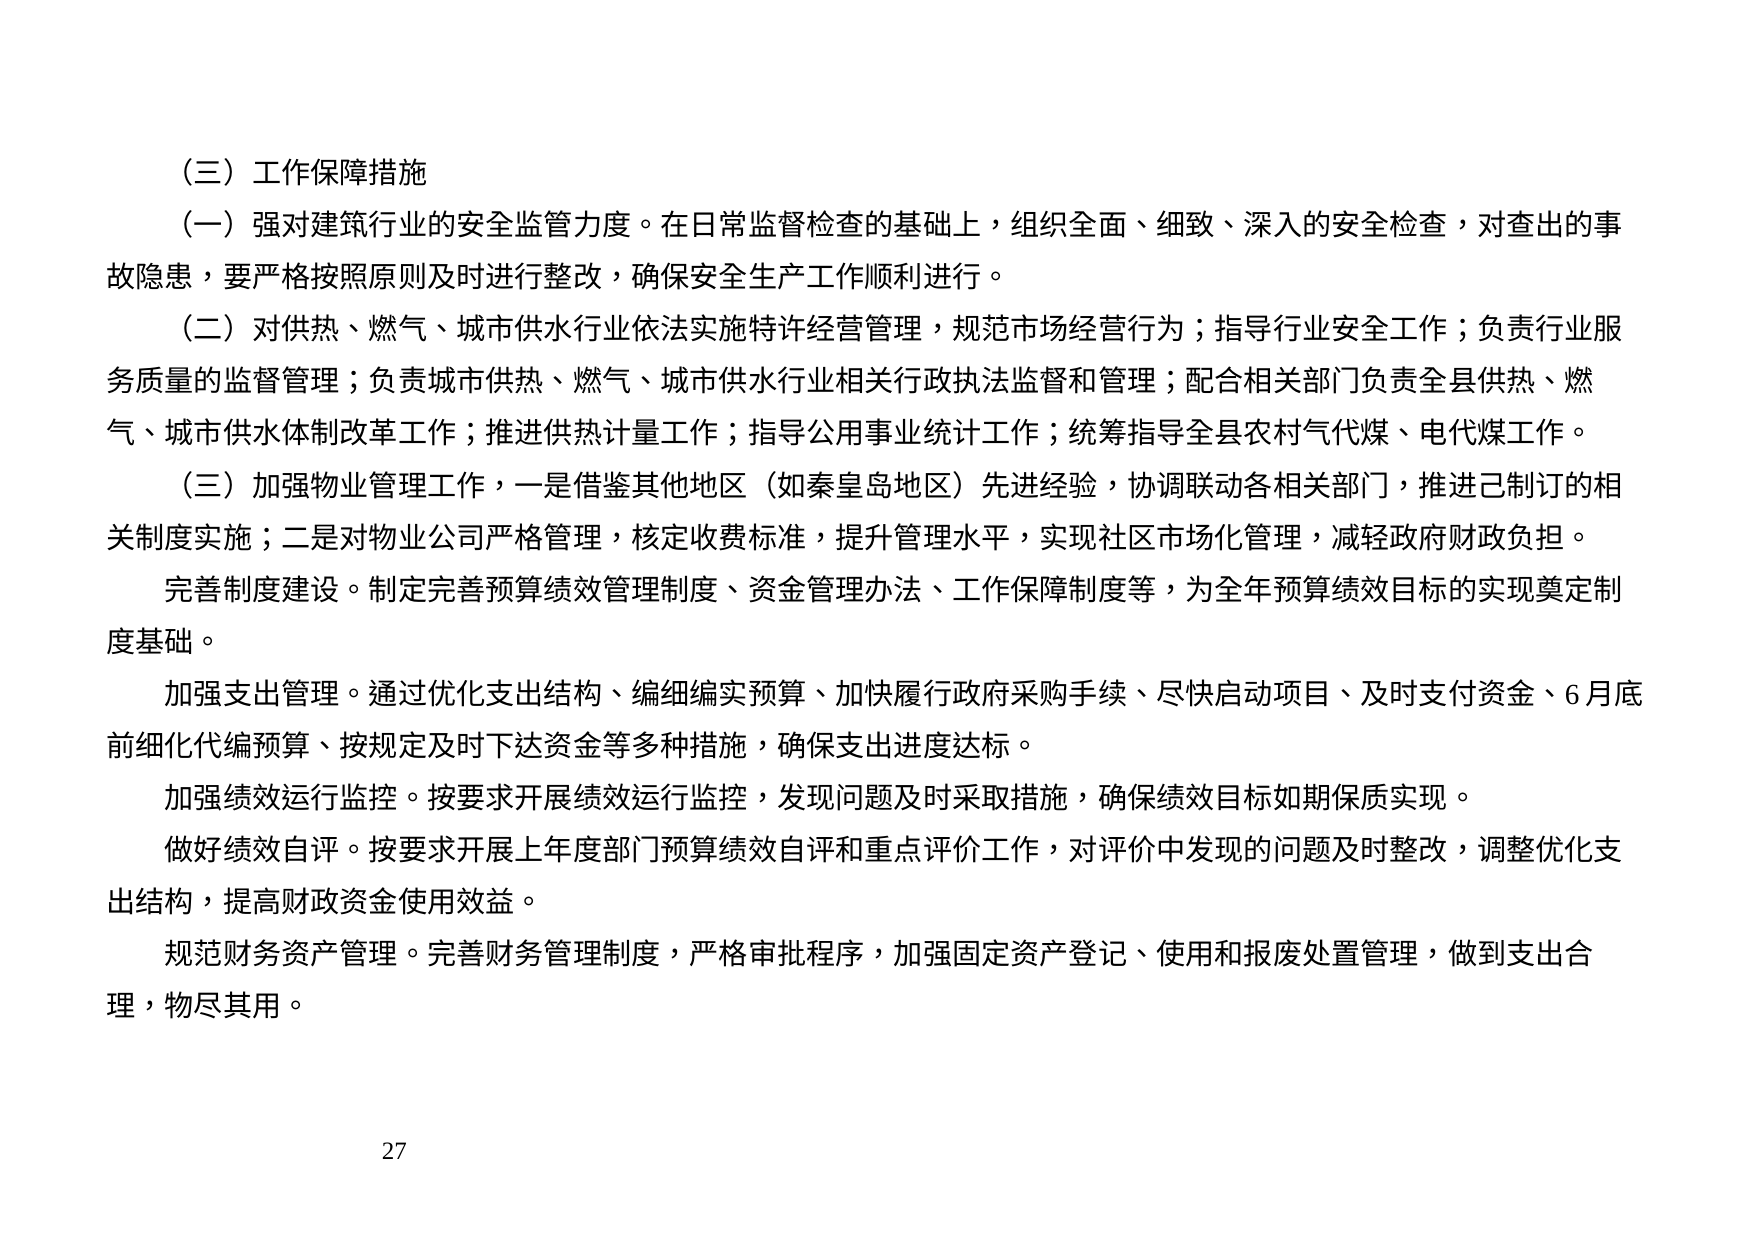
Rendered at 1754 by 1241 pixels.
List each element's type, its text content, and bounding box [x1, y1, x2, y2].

text （三）加强物业管理工作，一是借鉴其他地区（如秦皇岛地区）先进经验，协调联动各相关部门，推进己制订的相关制度实施；二是对物业公司严格管理，核定收费标准，提升管理水平，实现社区市场化管理，减轻政府财政负担。 [106, 454, 1648, 558]
text 加强支出管理。通过优化支出结构、编细编实预算、加快履行政府采购手续、尽快启动项目、及时支付资金、6月底前细化代编预算、按规定及时下达资金等多种措施，确保支出进度达标。 [106, 663, 1648, 767]
text （二）对供热、燃气、城市供水行业依法实施特许经营管理，规范市场经营行为；指导行业安全工作；负责行业服务质量的监督管理；负责城市供热、燃气、城市供水行业相关行政执法监督和管理；配合相关部门负责全县供热、燃气、城市供水体制改革工作；推进供热计量工作；指导公用事业统计工作；统筹指导全县农村气代煤、电代煤工作。 [106, 298, 1648, 454]
text 加强绩效运行监控。按要求开展绩效运行监控，发现问题及时采取措施，确保绩效目标如期保质实现。 [106, 767, 1648, 819]
text 完善制度建设。制定完善预算绩效管理制度、资金管理办法、工作保障制度等，为全年预算绩效目标的实现奠定制度基础。 [106, 558, 1648, 663]
text （三）工作保障措施 [106, 142, 1648, 194]
text 规范财务资产管理。完善财务管理制度，严格审批程序，加强固定资产登记、使用和报废处置管理，做到支出合理，物尽其用。 [106, 923, 1648, 1027]
text 做好绩效自评。按要求开展上年度部门预算绩效自评和重点评价工作，对评价中发现的问题及时整改，调整优化支出结构，提高财政资金使用效益。 [106, 819, 1648, 923]
text （一）强对建筑行业的安全监管力度。在日常监督检查的基础上，组织全面、细致、深入的安全检查，对查出的事故隐患，要严格按照原则及时进行整改，确保安全生产工作顺利进行。 [106, 194, 1648, 298]
